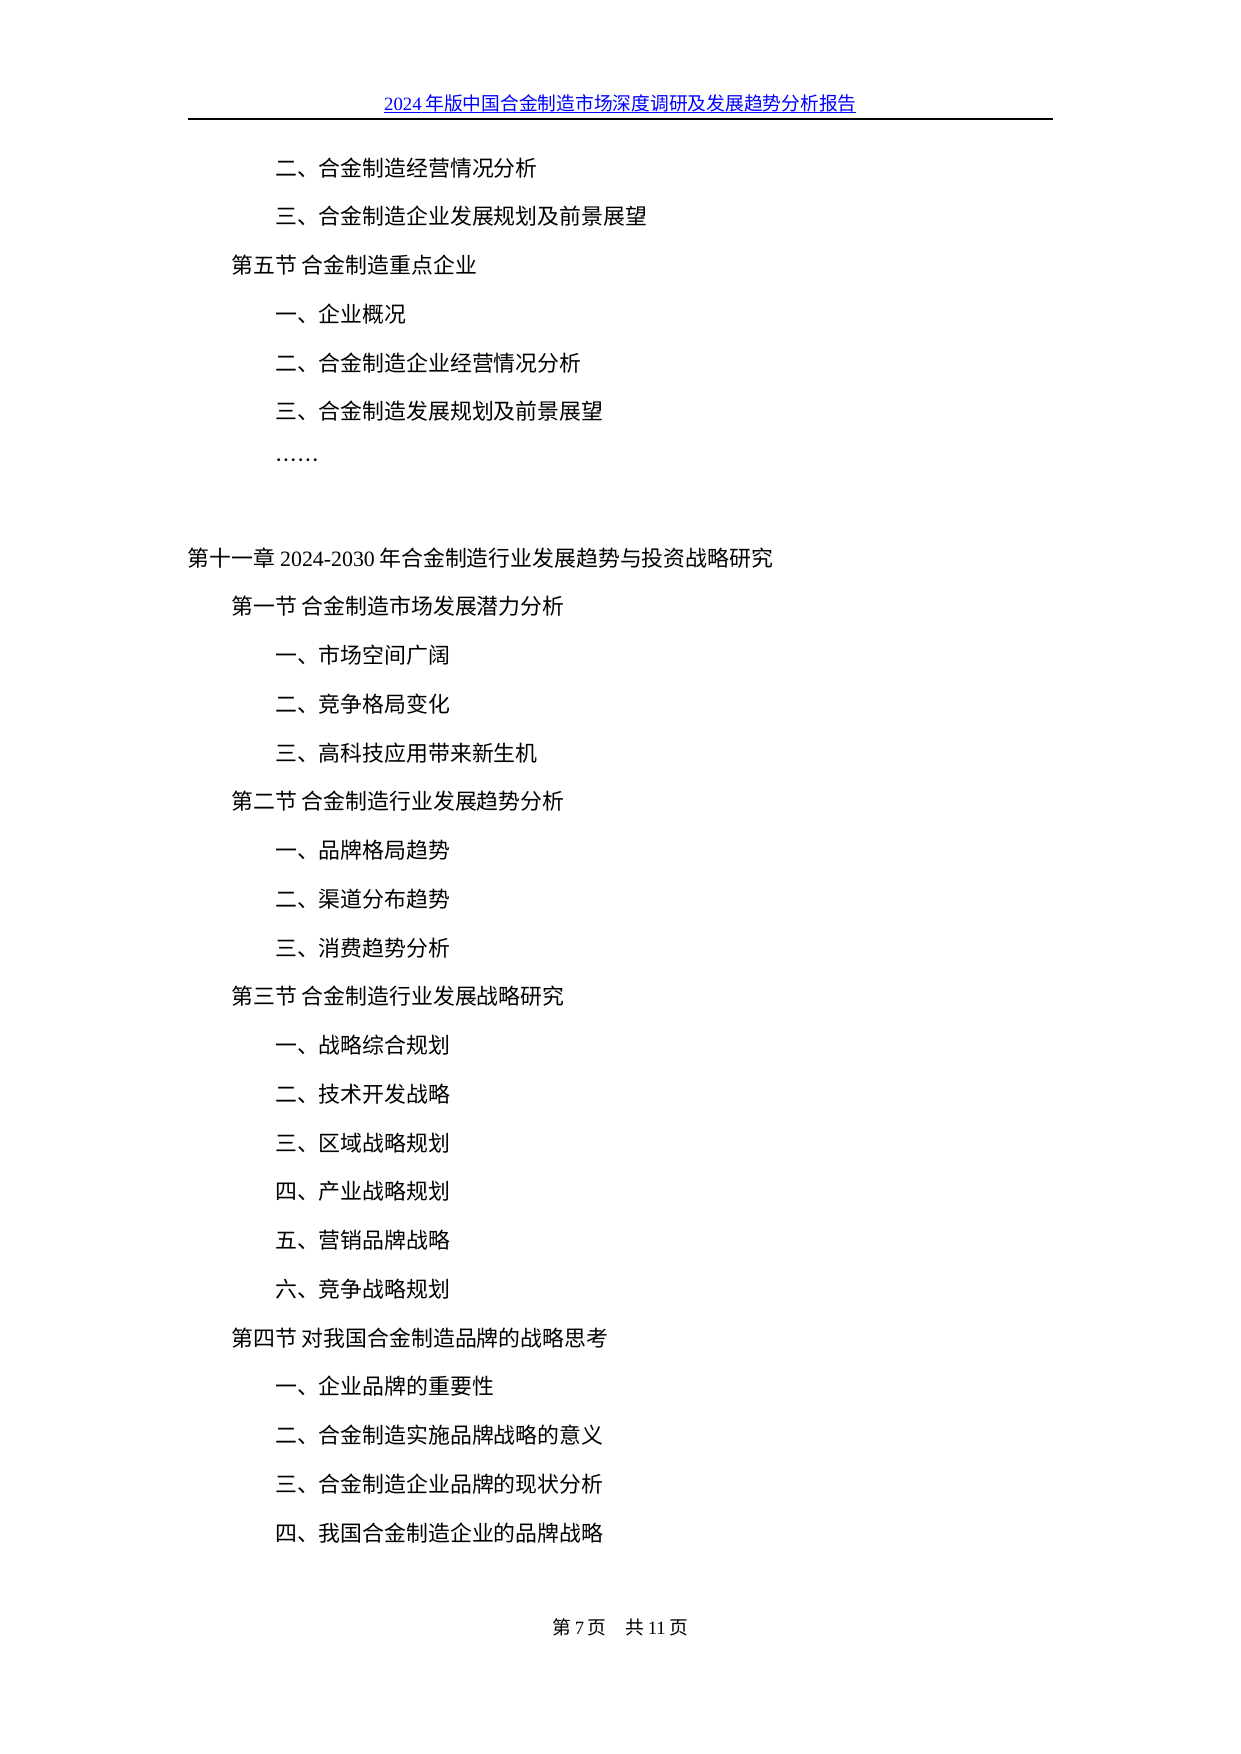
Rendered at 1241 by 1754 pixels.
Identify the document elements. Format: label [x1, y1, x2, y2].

text [187, 150, 1053, 1548]
